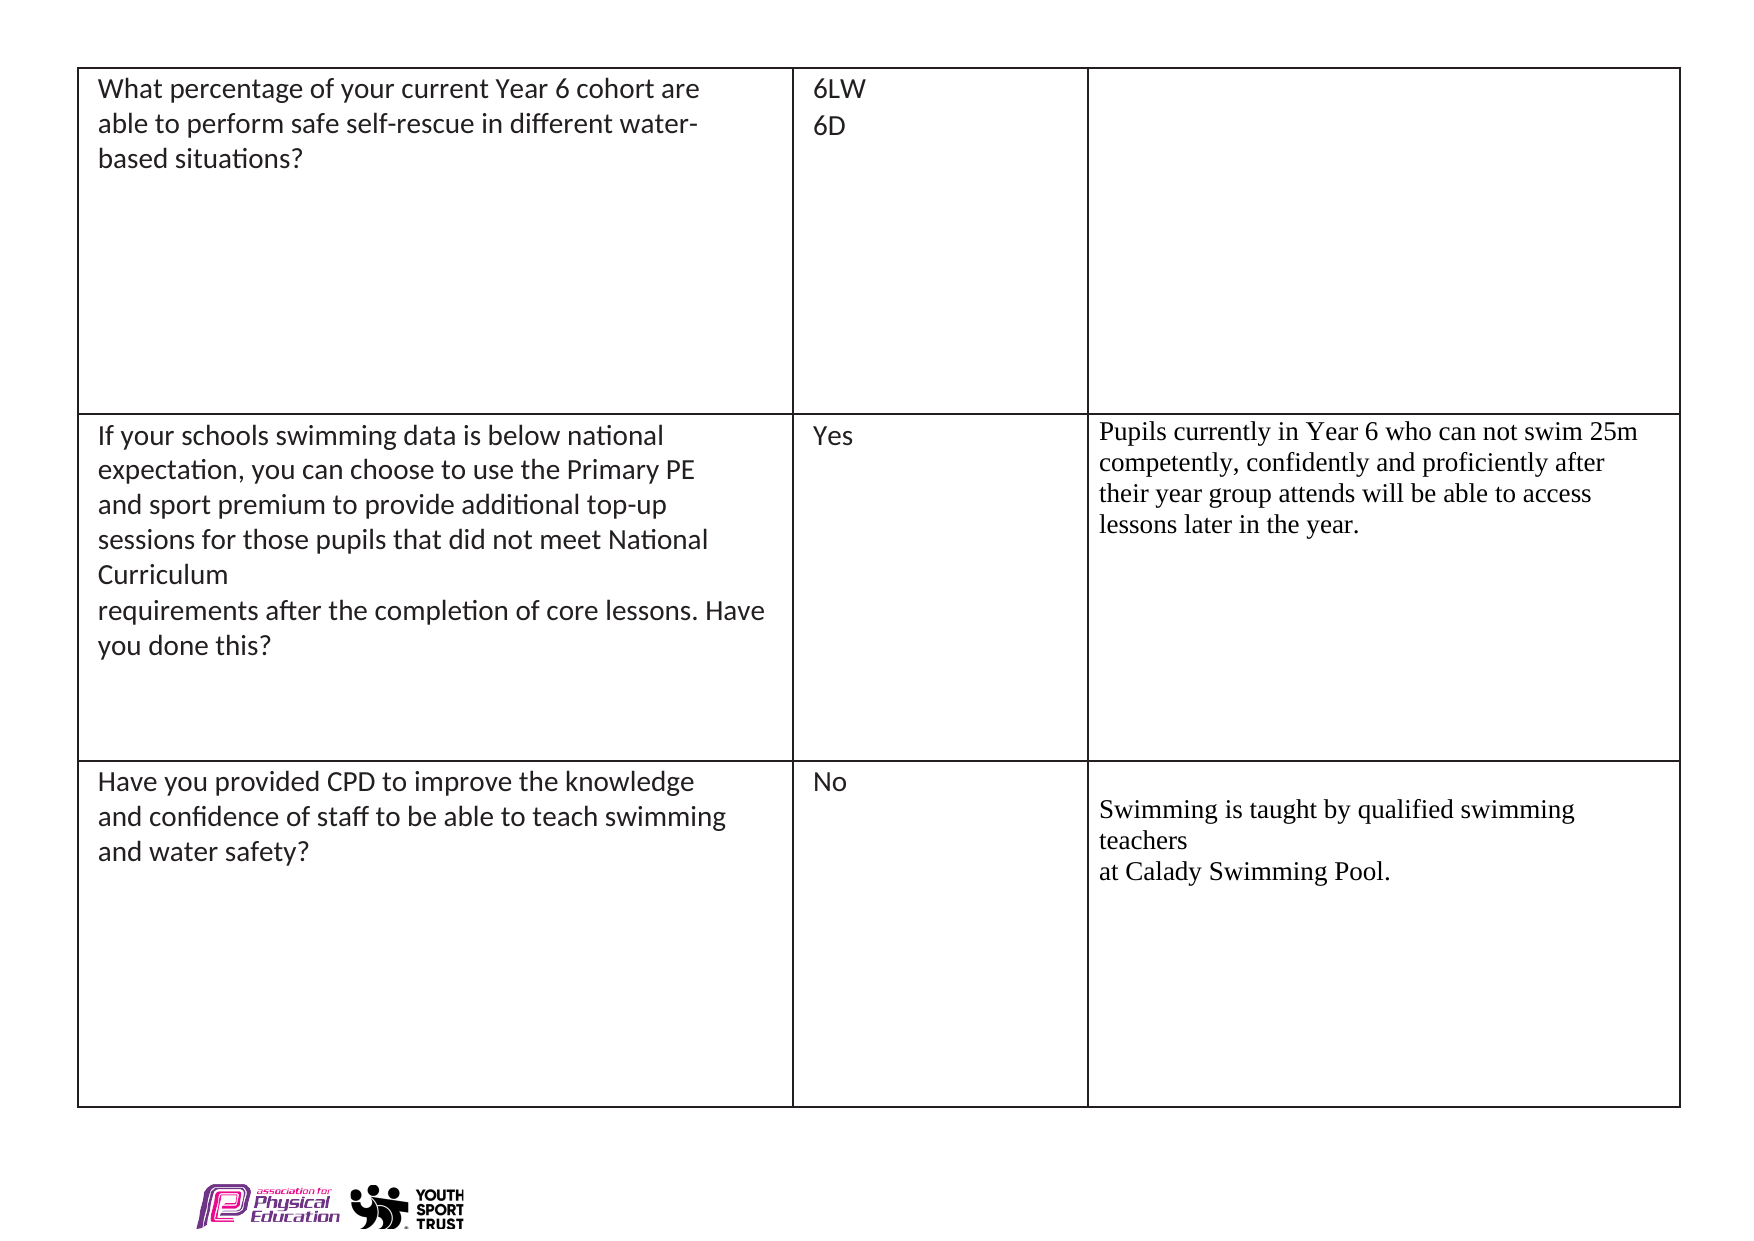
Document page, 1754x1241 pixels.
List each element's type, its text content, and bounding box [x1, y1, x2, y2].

table_cell No [794, 762, 1087, 1106]
picture [350, 1185, 464, 1229]
table_cell Swimming is taught by qualified swimming teachers at Calady Swimming Pool. [1089, 762, 1679, 1106]
picture [196, 1184, 340, 1229]
table_header 6LW 6D [794, 69, 1087, 413]
table_header [1089, 69, 1679, 413]
table_cell Pupils currently in Year 6 who can not swim 25m competently, confidently and proficiently after their year group attends will be able to access lessons later in the year. [1089, 415, 1679, 759]
table_cell Have you provided CPD to improve the knowledge and confidence of staff to be able to teach swimming and water safety? [79, 762, 792, 1106]
table_cell Yes [794, 415, 1087, 759]
table_cell If your schools swimming data is below national expectation, you can choose to use the Primary PE and sport premium to provide additional top-up sessions for those pupils that did not meet National Curriculum requirements after the completion of core lessons. Have you done this? [79, 415, 792, 759]
table_header What percentage of your current Year 6 cohort are able to perform safe self-rescue in different water-based situations? [79, 69, 792, 413]
